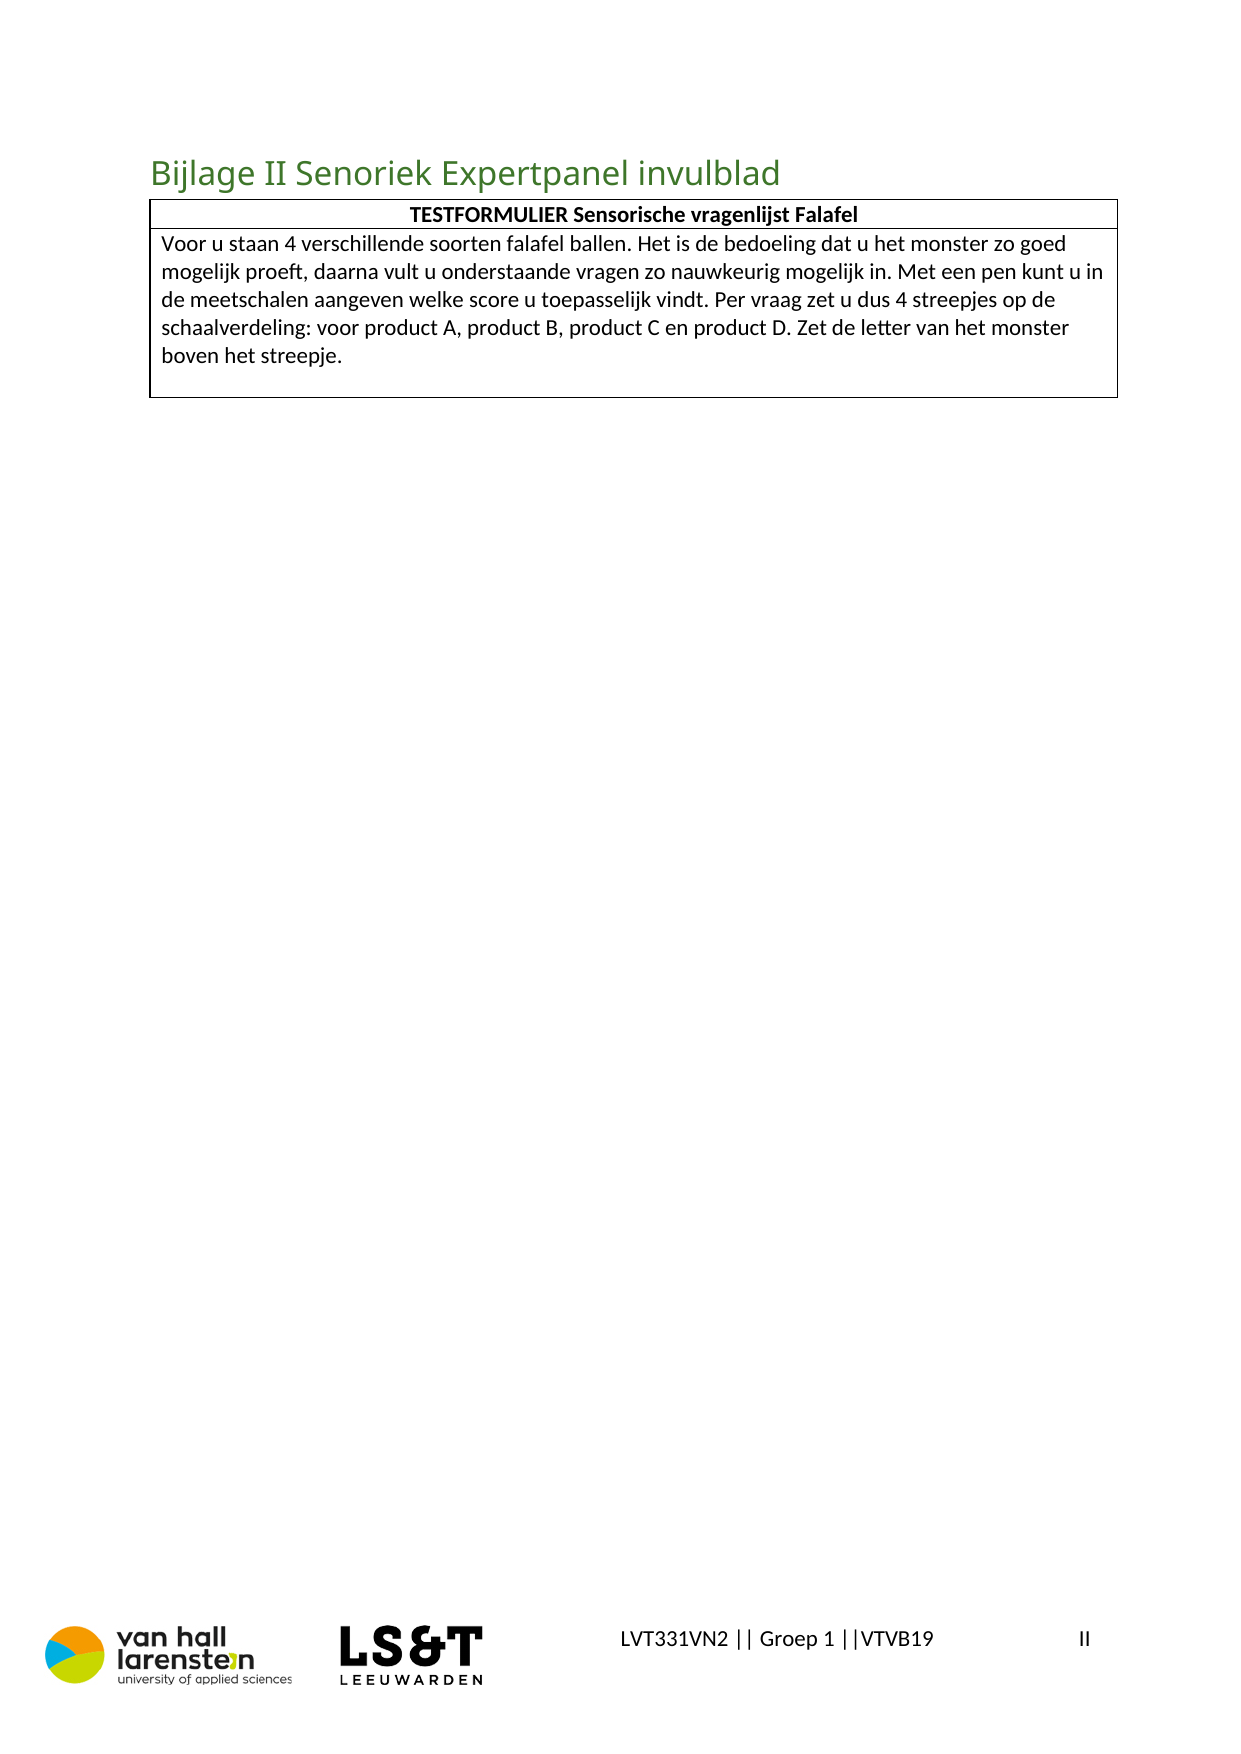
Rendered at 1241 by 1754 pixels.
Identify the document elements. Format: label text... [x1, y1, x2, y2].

subtitle Bijlage II Senoriek Expertpanel invulblad [150, 150, 1090, 195]
table_cell Voor u staan 4 verschillende soorten falafel ballen. Het is de bedoeling dat u het monster zo goed mogelijk proeft, daarna vult u onderstaande vragen zo nauwkeurig mogelijk in. Met een pen kunt u in de meetschalen aangeven welke score u toepasselijk vindt. Per vraag zet u dus 4 streepjes op de schaalverdeling: voor product A, product B, product C en product D. Zet de letter van het monster boven het streepje. [151, 229, 1117, 397]
picture [43, 1625, 292, 1685]
table_header TESTFORMULIER Sensorische vragenlijst Falafel [151, 200, 1117, 228]
picture [340, 1625, 483, 1685]
